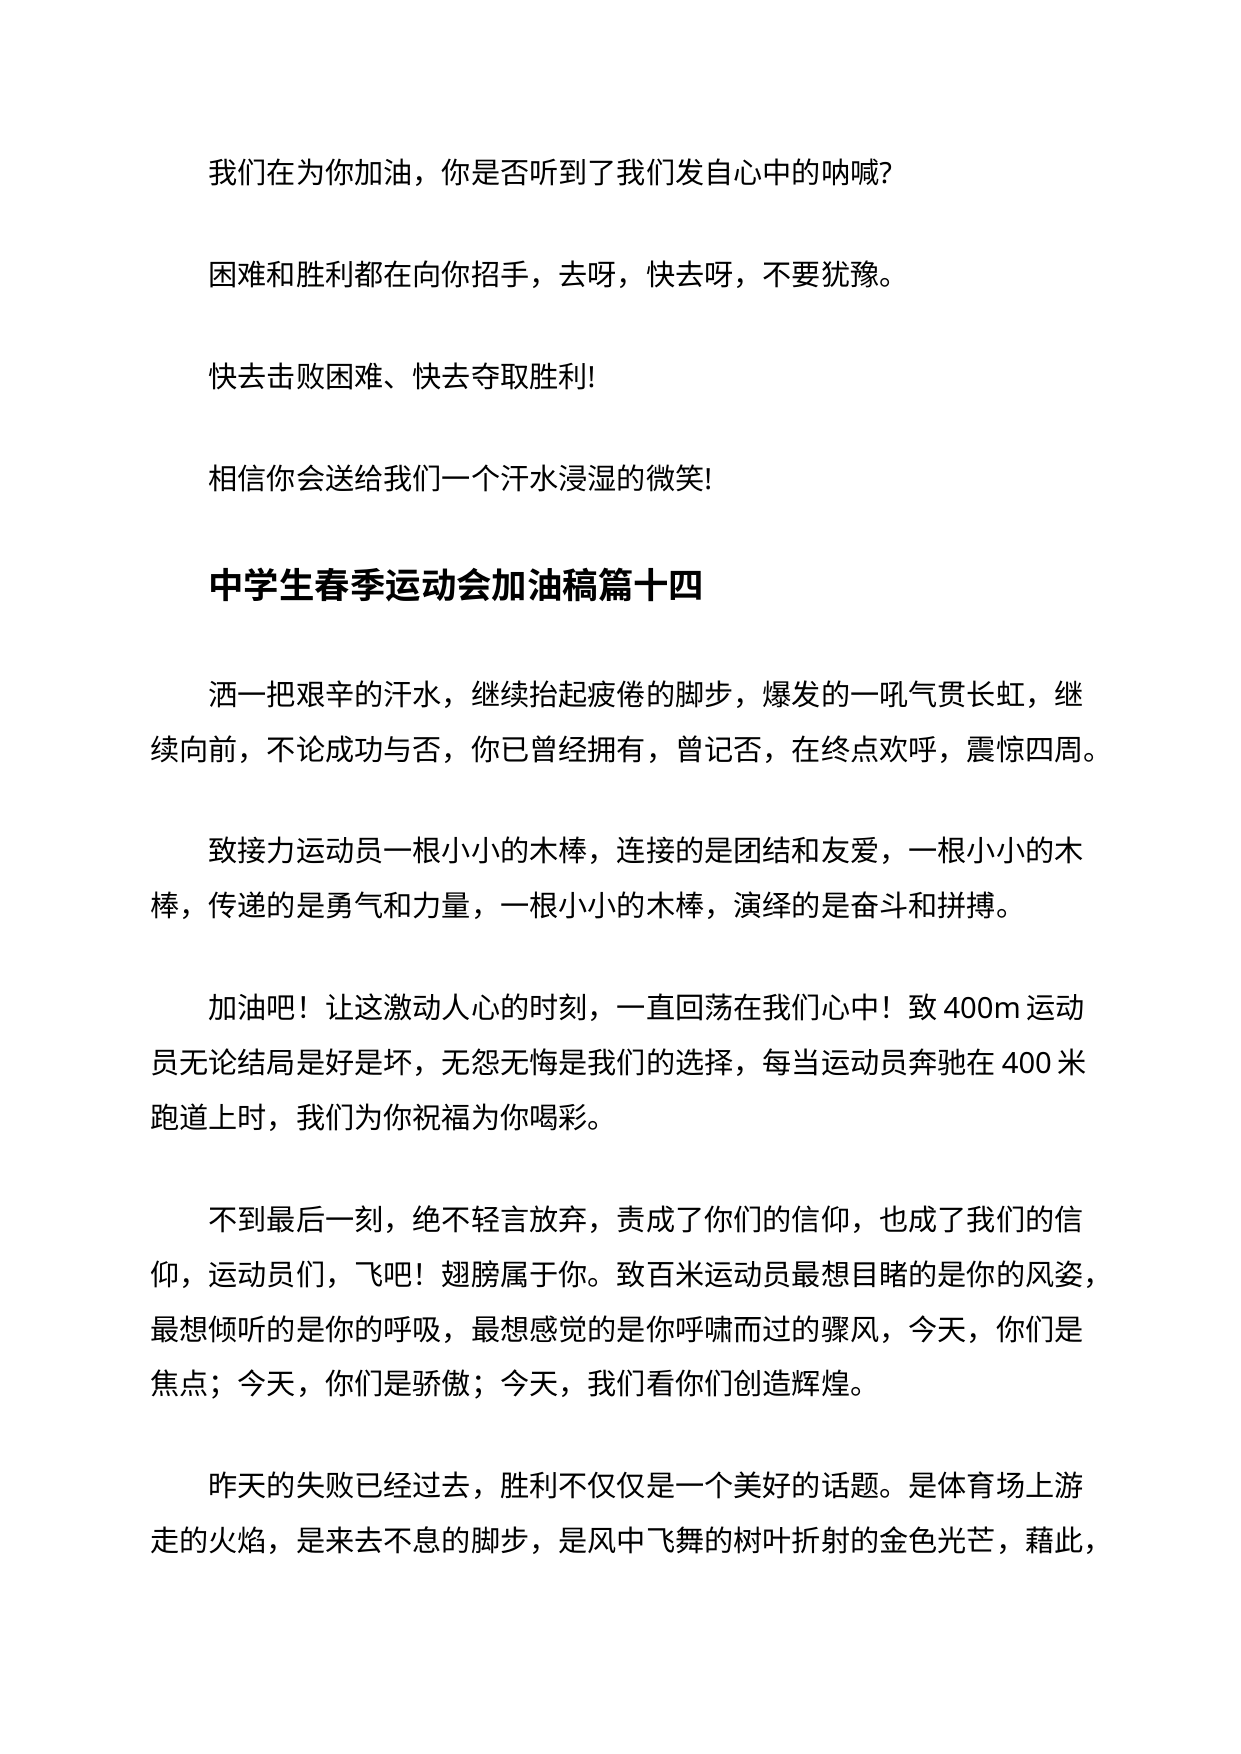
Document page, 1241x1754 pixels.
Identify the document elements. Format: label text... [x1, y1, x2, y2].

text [150, 1463, 1090, 1560]
text 中学生春季运动会加油稿篇十四 [150, 558, 1090, 609]
text 洒一把艰辛的汗水，继续抬起疲倦的脚步，爆发的一吼气贯长虹，继续向前，不论成功与否，你已曾经拥有，曾记否，在终点欢呼，震惊四周。 [150, 671, 1090, 768]
text 致接力运动员一根小小的木棒，连接的是团结和友爱，一根小小的木棒，传递的是勇气和力量，一根小小的木棒，演绎的是奋斗和拼搏。 [150, 828, 1090, 925]
text 相信你会送给我们一个汗水浸湿的微笑! [150, 456, 1090, 498]
text 不到最后一刻，绝不轻言放弃，责成了你们的信仰，也成了我们的信仰，运动员们，飞吧！翅膀属于你。致百米运动员最想目睹的是你的风姿，最想倾听的是你的呼吸，最想感觉的是你呼啸而过的骤风，今天，你们是焦点；今天，你们是骄傲；今天，我们看你们创造辉煌。 [150, 1196, 1090, 1403]
text 困难和胜利都在向你招手，去呀，快去呀，不要犹豫。 [150, 252, 1090, 294]
text 我们在为你加油，你是否听到了我们发自心中的呐喊? [150, 150, 1090, 192]
text 快去击败困难、快去夺取胜利! [150, 354, 1090, 396]
text 加油吧！让这激动人心的时刻，一直回荡在我们心中！致400m运动员无论结局是好是坏，无怨无悔是我们的选择，每当运动员奔驰在400米跑道上时，我们为你祝福为你喝彩。 [150, 984, 1090, 1137]
